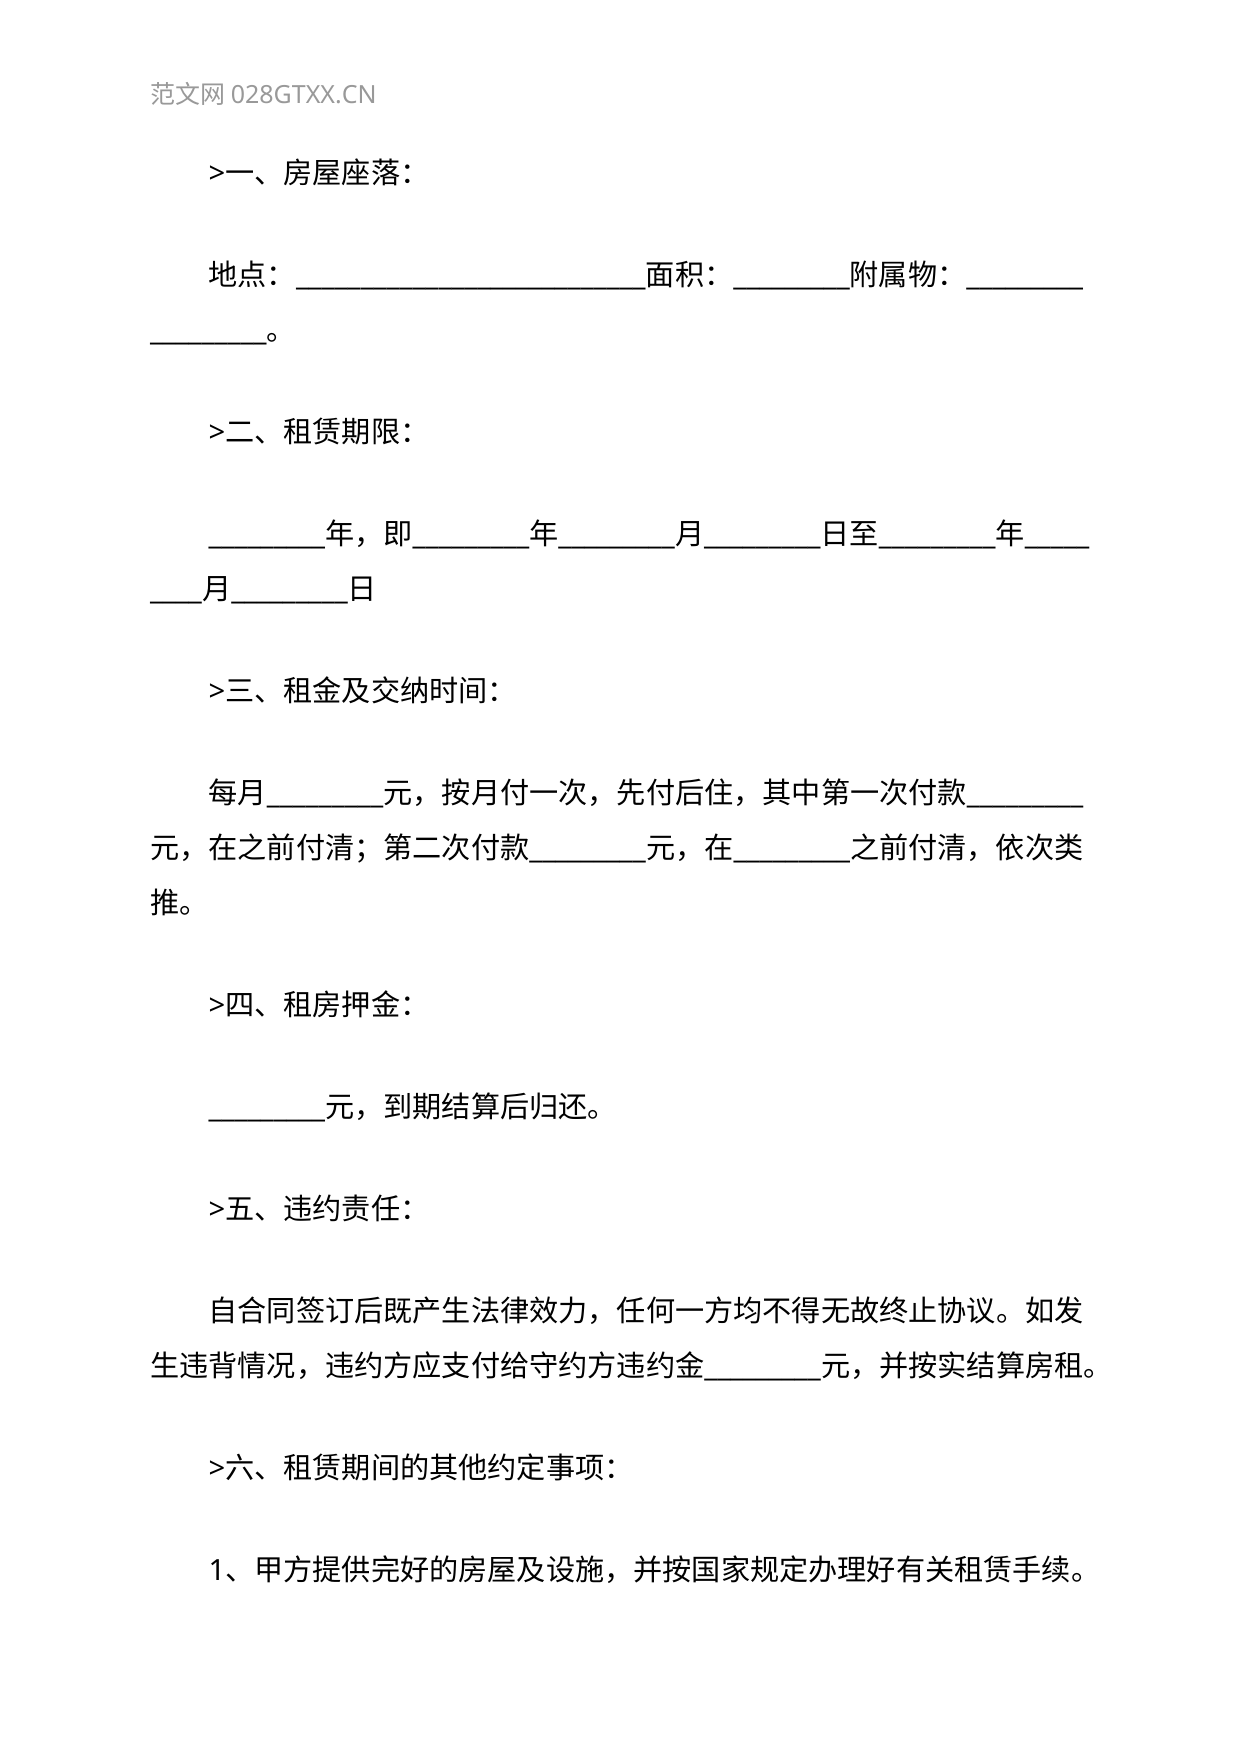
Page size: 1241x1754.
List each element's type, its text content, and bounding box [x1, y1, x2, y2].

text >一、房屋座落： [150, 150, 1090, 192]
text _________元，到期结算后归还。 [150, 1084, 1090, 1126]
text >五、违约责任： [150, 1186, 1090, 1228]
text >六、租赁期间的其他约定事项： [150, 1444, 1090, 1487]
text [150, 1546, 1090, 1589]
text _________年，即_________年_________月_________日至_________年_________月_________日 [150, 511, 1090, 608]
text 地点：___________________________面积：_________附属物：__________________。 [150, 252, 1090, 349]
text >四、租房押金： [150, 982, 1090, 1024]
text >三、租金及交纳时间： [150, 668, 1090, 710]
text 自合同签订后既产生法律效力，任何一方均不得无故终止协议。如发生违背情况，违约方应支付给守约方违约金_________元，并按实结算房租。 [150, 1288, 1090, 1385]
text 每月_________元，按月付一次，先付后住，其中第一次付款_________元，在之前付清；第二次付款_________元，在_________之前付清，依次类推。 [150, 770, 1090, 922]
text >二、租赁期限： [150, 409, 1090, 451]
